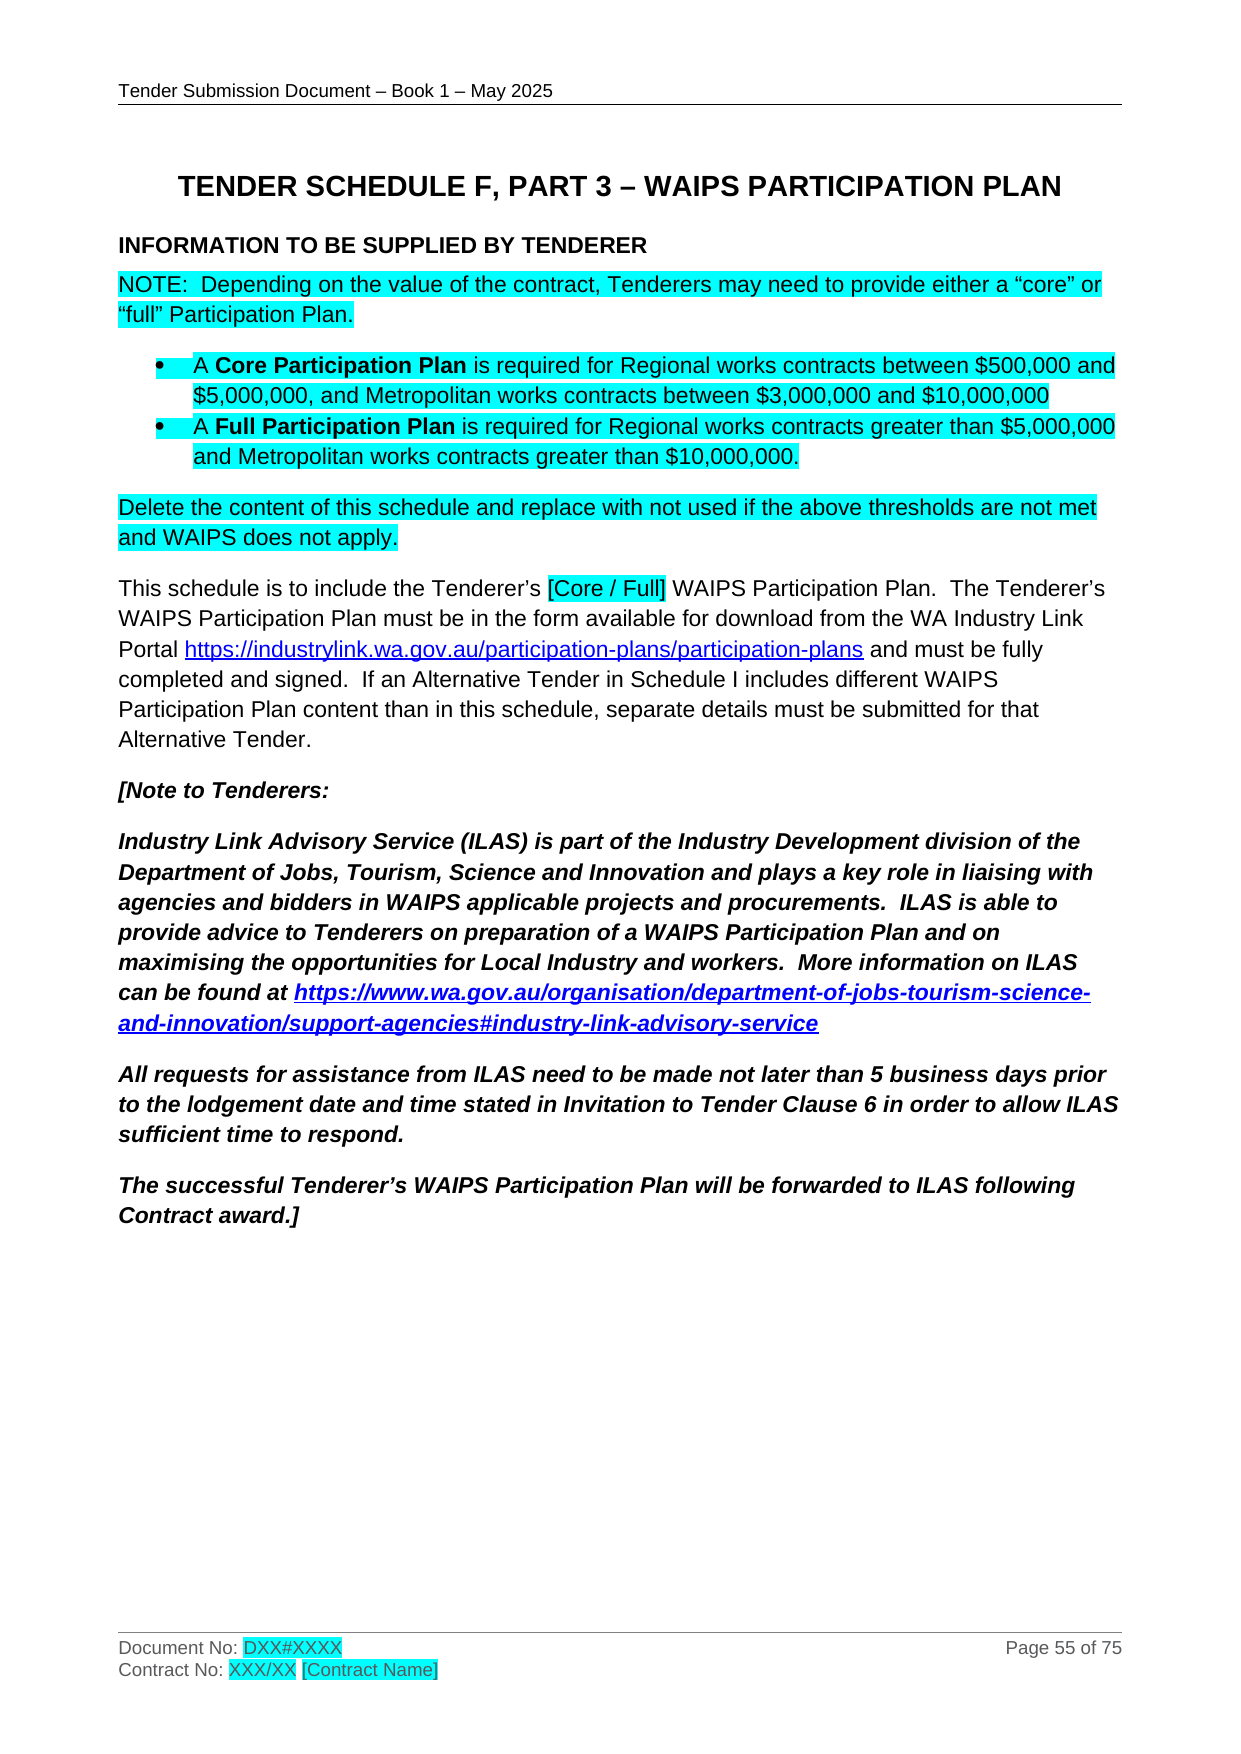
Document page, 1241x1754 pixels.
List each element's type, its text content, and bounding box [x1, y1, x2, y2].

text The successful Tenderer’s WAIPS Participation Plan will be forwarded to ILAS following Contract award.] [118, 1172, 1122, 1229]
text [Note to Tenderers: [118, 777, 1122, 804]
list A Core Participation Plan is required for Regional works contracts between $500,000 and $5,000,000, and Metropolitan works contracts between $3,000,000 and $10,000,000 [156, 352, 1122, 409]
text Delete the content of this schedule and replace with not used if the above thresholds are not met and WAIPS does not apply. [118, 494, 1122, 551]
text This schedule is to include the Tenderer’s [Core / Full] WAIPS Participation Plan. The Tenderer’s WAIPS Participation Plan must be in the form available for download from the WA Industry Link Portal https://industrylink.wa.gov.au/participation-plans/participation-plans and must be fully completed and signed. If an Alternative Tender in Schedule I includes different WAIPS Participation Plan content than in this schedule, separate details must be submitted for that Alternative Tender. [118, 575, 1122, 753]
text NOTE: Depending on the value of the contract, Tenderers may need to provide either a “core” or “full” Participation Plan. [118, 271, 1122, 328]
text INFORMATION TO BE SUPPLIED BY TENDERER [118, 232, 1122, 258]
text All requests for assistance from ILAS need to be made not later than 5 business days prior to the lodgement date and time stated in Invitation to Tender Clause 6 in order to allow ILAS sufficient time to respond. [118, 1061, 1122, 1147]
text Industry Link Advisory Service (ILAS) is part of the Industry Development division of the Department of Jobs, Tourism, Science and Innovation and plays a key role in liaising with agencies and bidders in WAIPS applicable projects and procurements. ILAS is able to provide advice to Tenderers on preparation of a WAIPS Participation Plan and on maximising the opportunities for Local Industry and workers. More information on ILAS can be found at https://www.wa.gov.au/organisation/department-of-jobs-tourism-science-and-innovation/support-agencies#industry-link-advisory-service [118, 828, 1122, 1036]
list A Full Participation Plan is required for Regional works contracts greater than $5,000,000 and Metropolitan works contracts greater than $10,000,000. [156, 413, 1122, 469]
subtitle TENDER SCHEDULE F, PART 3 – WAIPS PARTICIPATION PLAN [118, 169, 1122, 202]
